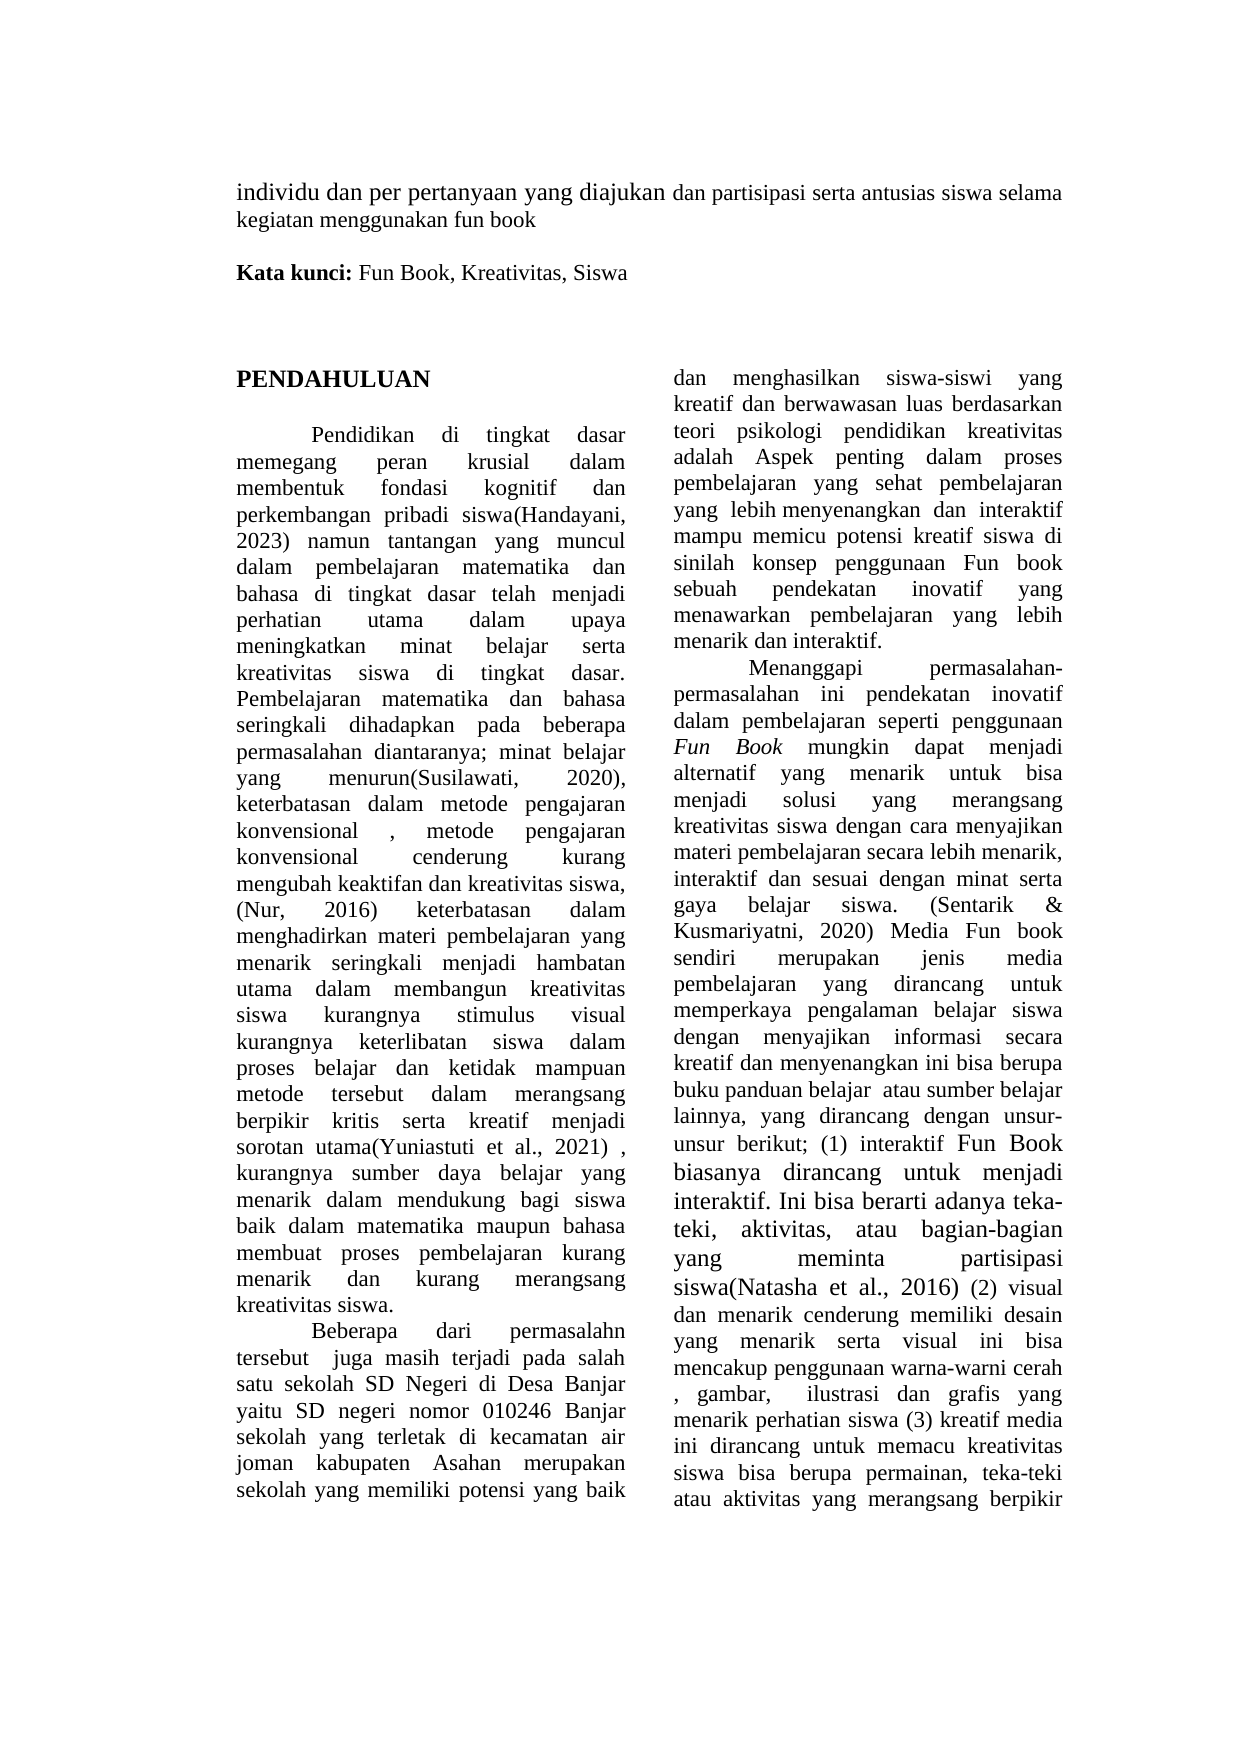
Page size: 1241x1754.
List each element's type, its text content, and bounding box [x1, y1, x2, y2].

text PENDAHULUAN [236, 364, 626, 393]
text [236, 177, 1063, 232]
text Beberapa dari permasalahn tersebut juga masih terjadi pada salah satu sekolah SD Negeri di Desa Banjar yaitu SD negeri nomor 010246 Banjar sekolah yang terletak di kecamatan air joman kabupaten Asahan merupakan sekolah yang memiliki potensi yang baik dan menghasilkan siswa-siswi yang kreatif dan berwawasan luas berdasarkan teori psikologi pendidikan kreativitas adalah Aspek penting dalam proses pembelajaran yang sehat pembelajaran yang lebih menyenangkan dan interaktif mampu memicu potensi kreatif siswa di sinilah konsep penggunaan Fun book sebuah pendekatan inovatif yang menawarkan pembelajaran yang lebih menarik dan interaktif. [236, 1318, 626, 1502]
text Pendidikan di tingkat dasar memegang peran krusial dalam membentuk fondasi kognitif dan perkembangan pribadi siswa(Handayani, 2023) namun tantangan yang muncul dalam pembelajaran matematika dan bahasa di tingkat dasar telah menjadi perhatian utama dalam upaya meningkatkan minat belajar serta kreativitas siswa di tingkat dasar. Pembelajaran matematika dan bahasa seringkali dihadapkan pada beberapa permasalahan diantaranya; minat belajar yang menurun(Susilawati, 2020), keterbatasan dalam metode pengajaran konvensional , metode pengajaran konvensional cenderung kurang mengubah keaktifan dan kreativitas siswa,(Nur, 2016) keterbatasan dalam menghadirkan materi pembelajaran yang menarik seringkali menjadi hambatan utama dalam membangun kreativitas siswa kurangnya stimulus visual kurangnya keterlibatan siswa dalam proses belajar dan ketidak mampuan metode tersebut dalam merangsang berpikir kritis serta kreatif menjadi sorotan utama(Yuniastuti et al., 2021) , kurangnya sumber daya belajar yang menarik dalam mendukung bagi siswa baik dalam matematika maupun bahasa membuat proses pembelajaran kurang menarik dan kurang merangsang kreativitas siswa. [236, 422, 626, 1318]
text Kata kunci: Fun Book, Kreativitas, Siswa [236, 259, 1063, 285]
text Beberapa dari permasalahn tersebut juga masih terjadi pada salah satu sekolah SD Negeri di Desa Banjar yaitu SD negeri nomor 010246 Banjar sekolah yang terletak di kecamatan air joman kabupaten Asahan merupakan sekolah yang memiliki potensi yang baik dan menghasilkan siswa-siswi yang kreatif dan berwawasan luas berdasarkan teori psikologi pendidikan kreativitas adalah Aspek penting dalam proses pembelajaran yang sehat pembelajaran yang lebih menyenangkan dan interaktif mampu memicu potensi kreatif siswa di sinilah konsep penggunaan Fun book sebuah pendekatan inovatif yang menawarkan pembelajaran yang lebih menarik dan interaktif. [673, 364, 1063, 654]
